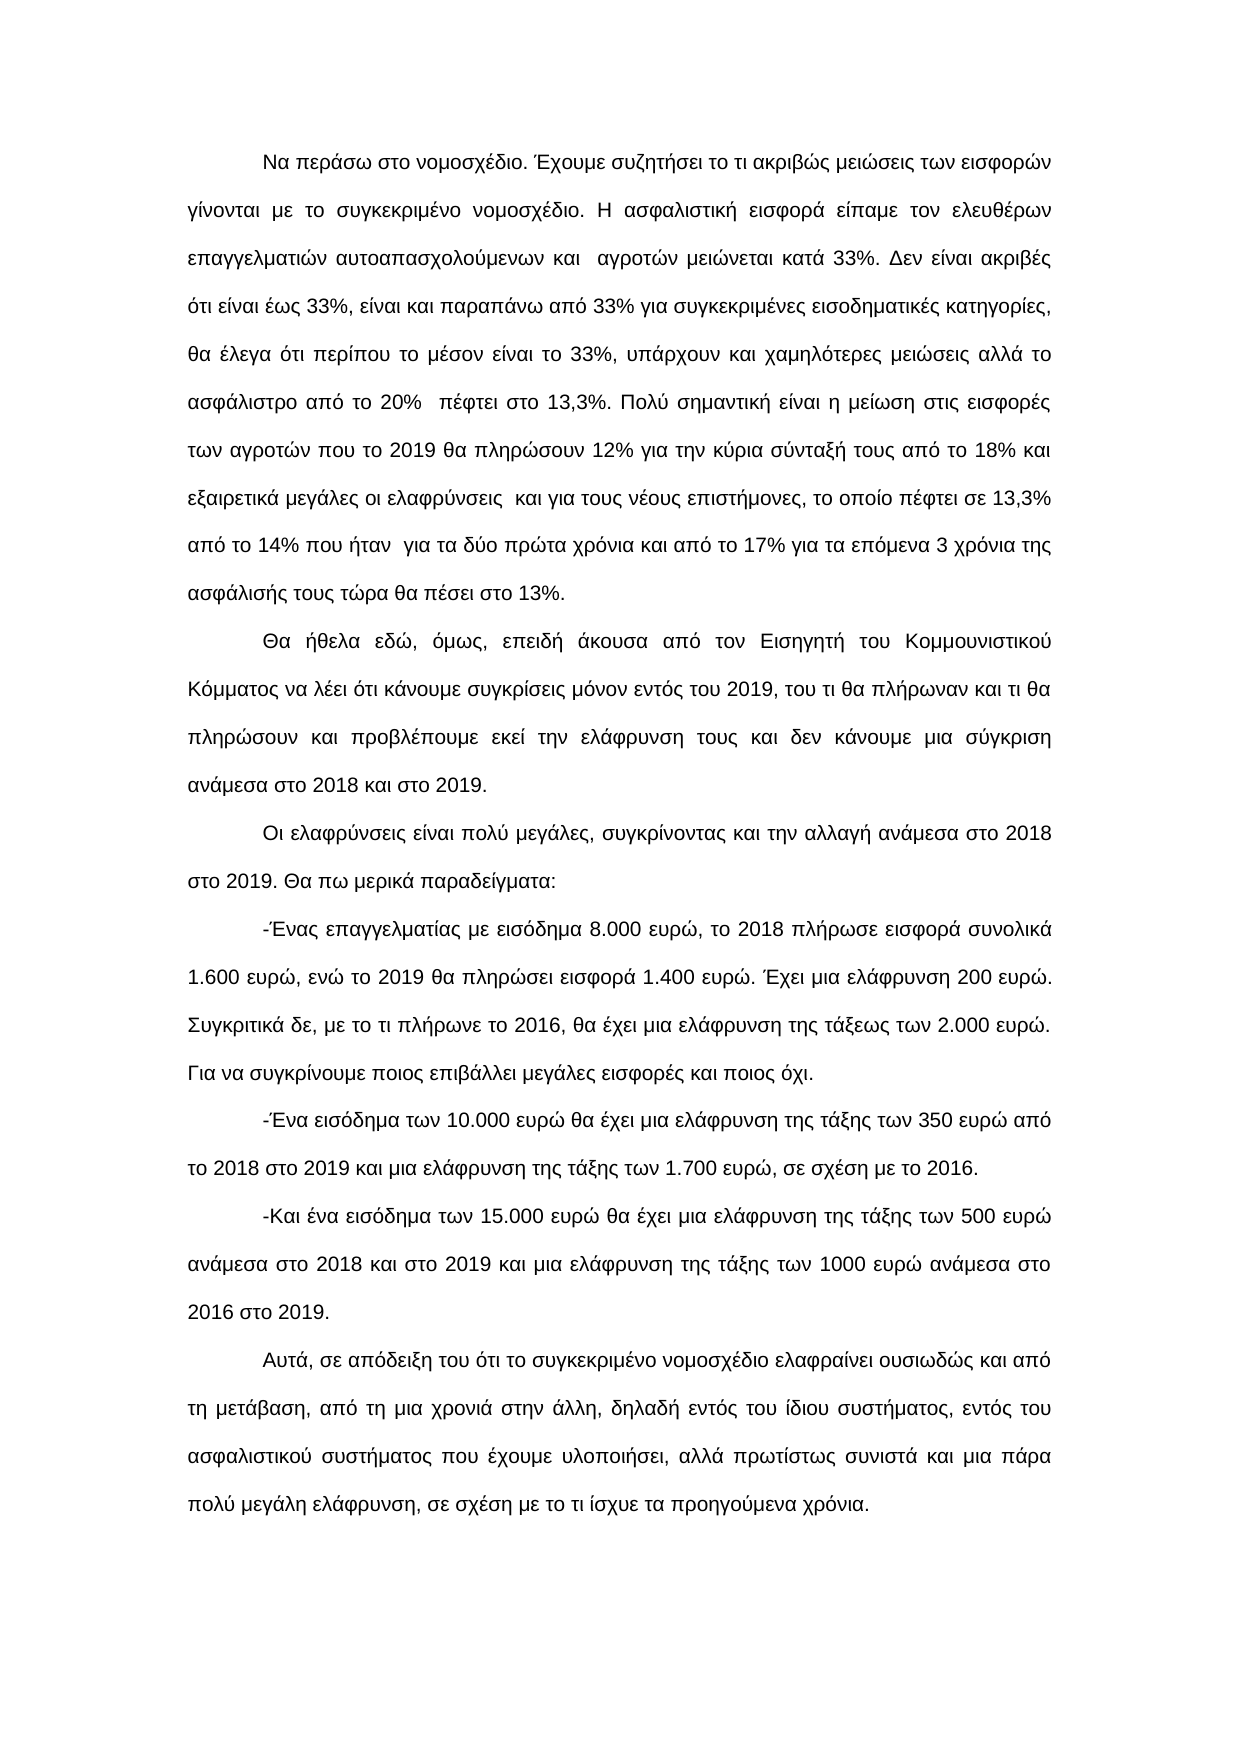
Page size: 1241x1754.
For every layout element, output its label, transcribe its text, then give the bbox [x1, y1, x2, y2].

text -Ένας επαγγελματίας με εισόδημα 8.000 ευρώ, το 2018 πλήρωσε εισφορά συνολικά 1.600 ευρώ, ενώ το 2019 θα πληρώσει εισφορά 1.400 ευρώ. Έχει μια ελάφρυνση 200 ευρώ. Συγκριτικά δε, με το τι πλήρωνε το 2016, θα έχει μια ελάφρυνση της τάξεως των 2.000 ευρώ. Για να συγκρίνουμε ποιος επιβάλλει μεγάλες εισφορές και ποιος όχι. [187, 917, 1053, 1084]
text Αυτά, σε απόδειξη του ότι το συγκεκριμένο νομοσχέδιο ελαφραίνει ουσιωδώς και από τη μετάβαση, από τη μια χρονιά στην άλλη, δηλαδή εντός του ίδιου συστήματος, εντός του ασφαλιστικού συστήματος που έχουμε υλοποιήσει, αλλά πρωτίστως συνιστά και μια πάρα πολύ μεγάλη ελάφρυνση, σε σχέση με το τι ίσχυε τα προηγούμενα χρόνια. [187, 1348, 1053, 1516]
text Οι ελαφρύνσεις είναι πολύ μεγάλες, συγκρίνοντας και την αλλαγή ανάμεσα στο 2018 στο 2019. Θα πω μερικά παραδείγματα: [187, 821, 1053, 893]
text -Ένα εισόδημα των 10.000 ευρώ θα έχει μια ελάφρυνση της τάξης των 350 ευρώ από το 2018 στο 2019 και μια ελάφρυνση της τάξης των 1.700 ευρώ, σε σχέση με το 2016. [187, 1108, 1053, 1180]
text Θα ήθελα εδώ, όμως, επειδή άκουσα από τον Εισηγητή του Κομμουνιστικού Κόμματος να λέει ότι κάνουμε συγκρίσεις μόνον εντός του 2019, του τι θα πλήρωναν και τι θα πληρώσουν και προβλέπουμε εκεί την ελάφρυνση τους και δεν κάνουμε μια σύγκριση ανάμεσα στο 2018 και στο 2019. [187, 629, 1053, 797]
text Να περάσω στο νομοσχέδιο. Έχουμε συζητήσει το τι ακριβώς μειώσεις των εισφορών γίνονται με το συγκεκριμένο νομοσχέδιο. Η ασφαλιστική εισφορά είπαμε τον ελευθέρων επαγγελματιών αυτοαπασχολούμενων και αγροτών μειώνεται κατά 33%. Δεν είναι ακριβές ότι είναι έως 33%, είναι και παραπάνω από 33% για συγκεκριμένες εισοδηματικές κατηγορίες, θα έλεγα ότι περίπου το μέσον είναι το 33%, υπάρχουν και χαμηλότερες μειώσεις αλλά το ασφάλιστρο από το 20% πέφτει στο 13,3%. Πολύ σημαντική είναι η μείωση στις εισφορές των αγροτών που το 2019 θα πληρώσουν 12% για την κύρια σύνταξή τους από το 18% και εξαιρετικά μεγάλες οι ελαφρύνσεις και για τους νέους επιστήμονες, το οποίο πέφτει σε 13,3% από το 14% που ήταν για τα δύο πρώτα χρόνια και από το 17% για τα επόμενα 3 χρόνια της ασφάλισής τους τώρα θα πέσει στο 13%. [187, 150, 1053, 605]
text -Και ένα εισόδημα των 15.000 ευρώ θα έχει μια ελάφρυνση της τάξης των 500 ευρώ ανάμεσα στο 2018 και στο 2019 και μια ελάφρυνση της τάξης των 1000 ευρώ ανάμεσα στο 2016 στο 2019. [187, 1204, 1053, 1324]
